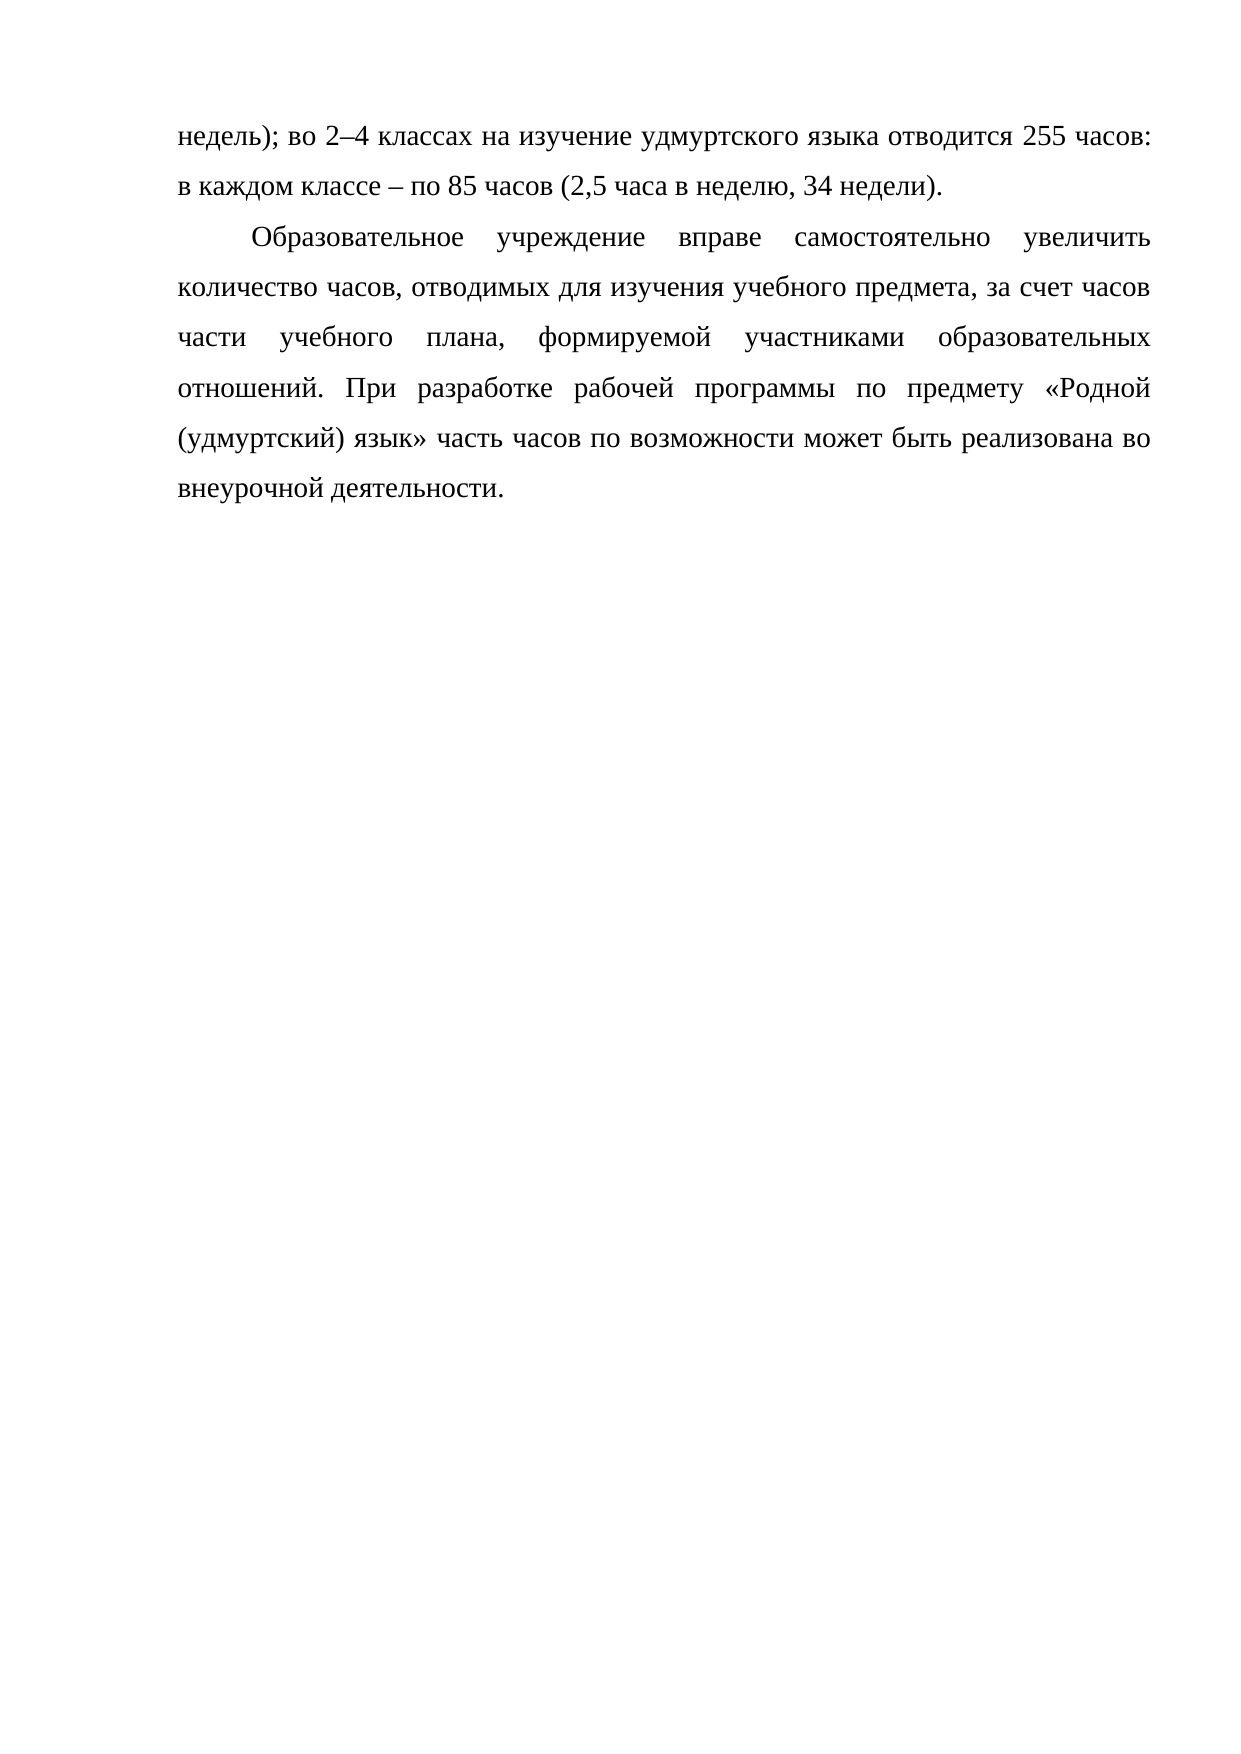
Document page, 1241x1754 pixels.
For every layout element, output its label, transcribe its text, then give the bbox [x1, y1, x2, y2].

text Образовательное учреждение вправе самостоятельно увеличить количество часов, отводимых для изучения учебного предмета, за счет часов части учебного плана, формируемой участниками образовательных отношений. При разработке рабочей программы по предмету «Родной (удмуртский) язык» часть часов по возможности может быть реализована во внеурочной деятельности. [177, 219, 1152, 504]
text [177, 118, 1152, 202]
